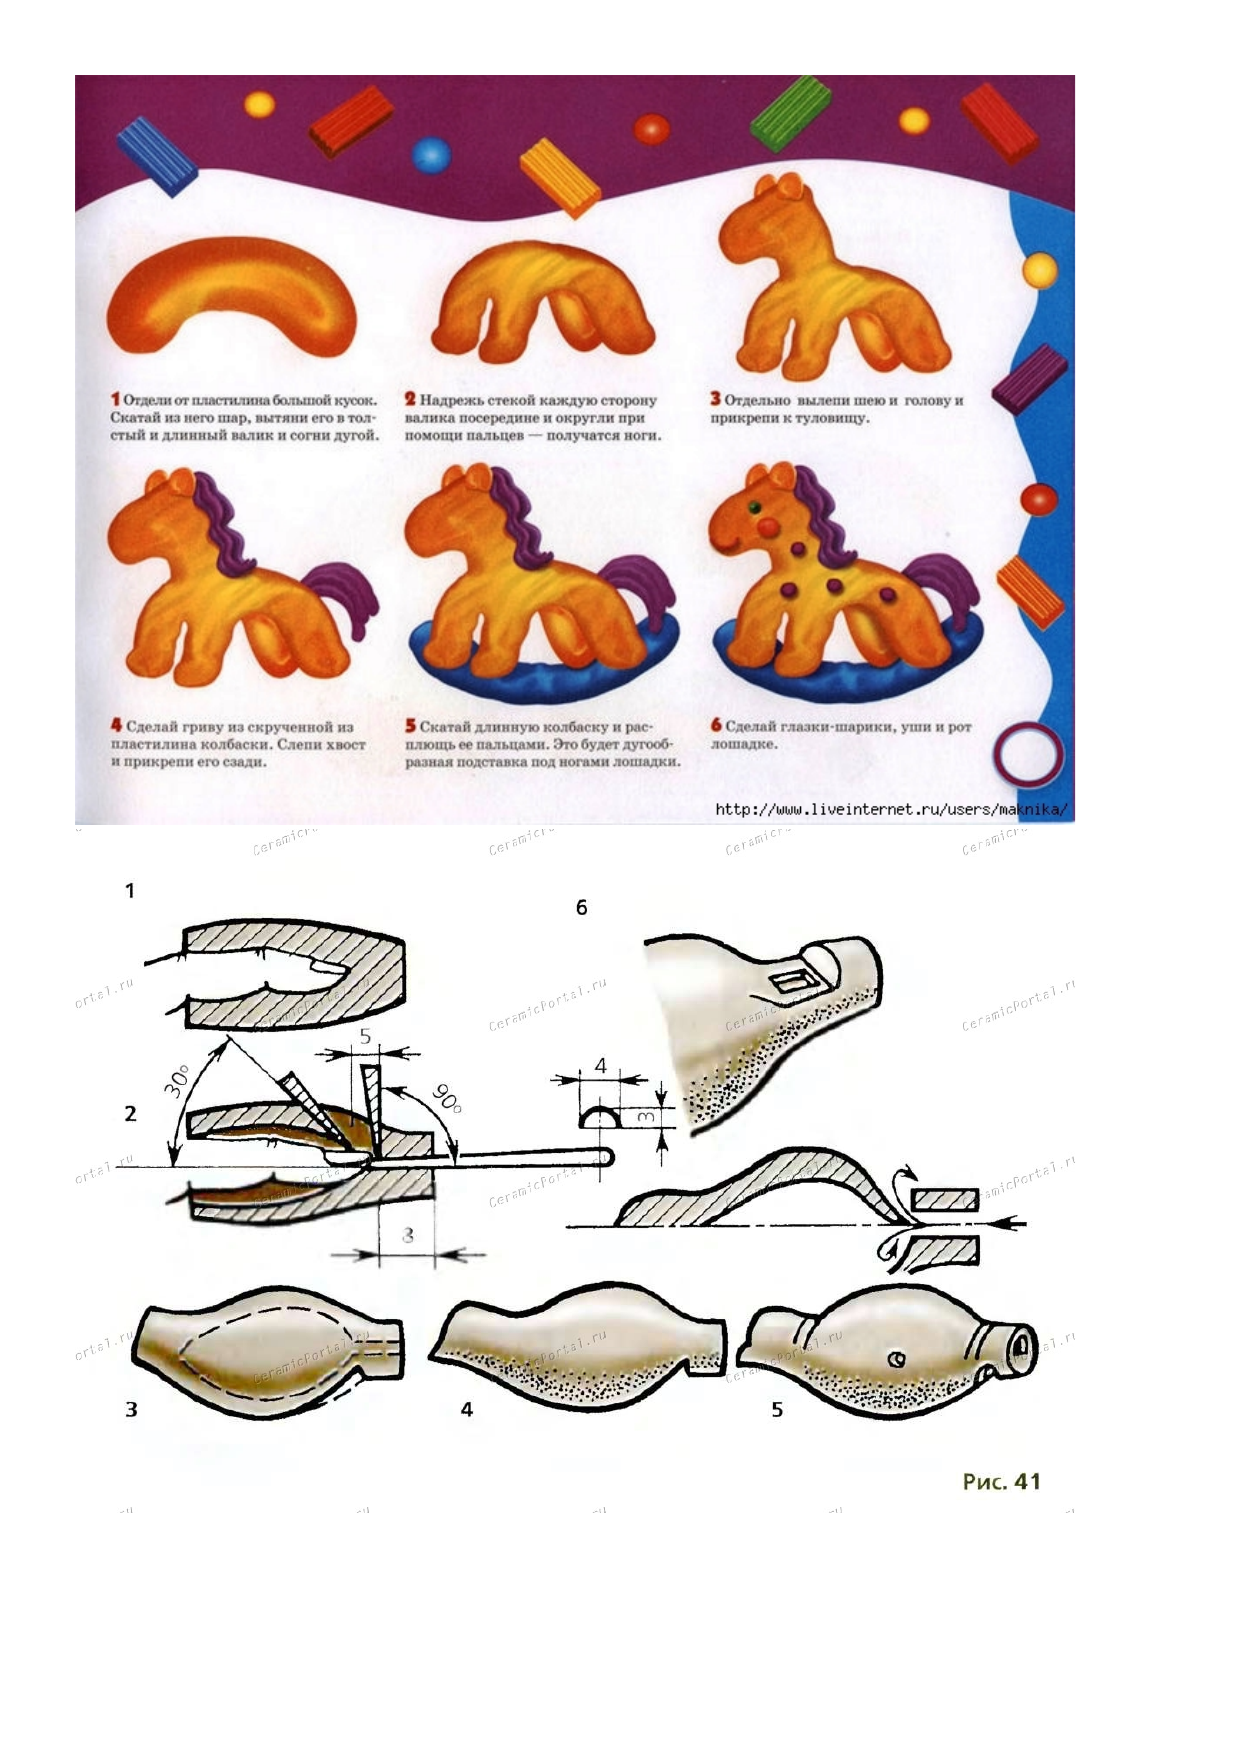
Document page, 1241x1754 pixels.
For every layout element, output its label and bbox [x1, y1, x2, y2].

picture [75, 75, 1075, 825]
picture [75, 829, 1075, 1513]
